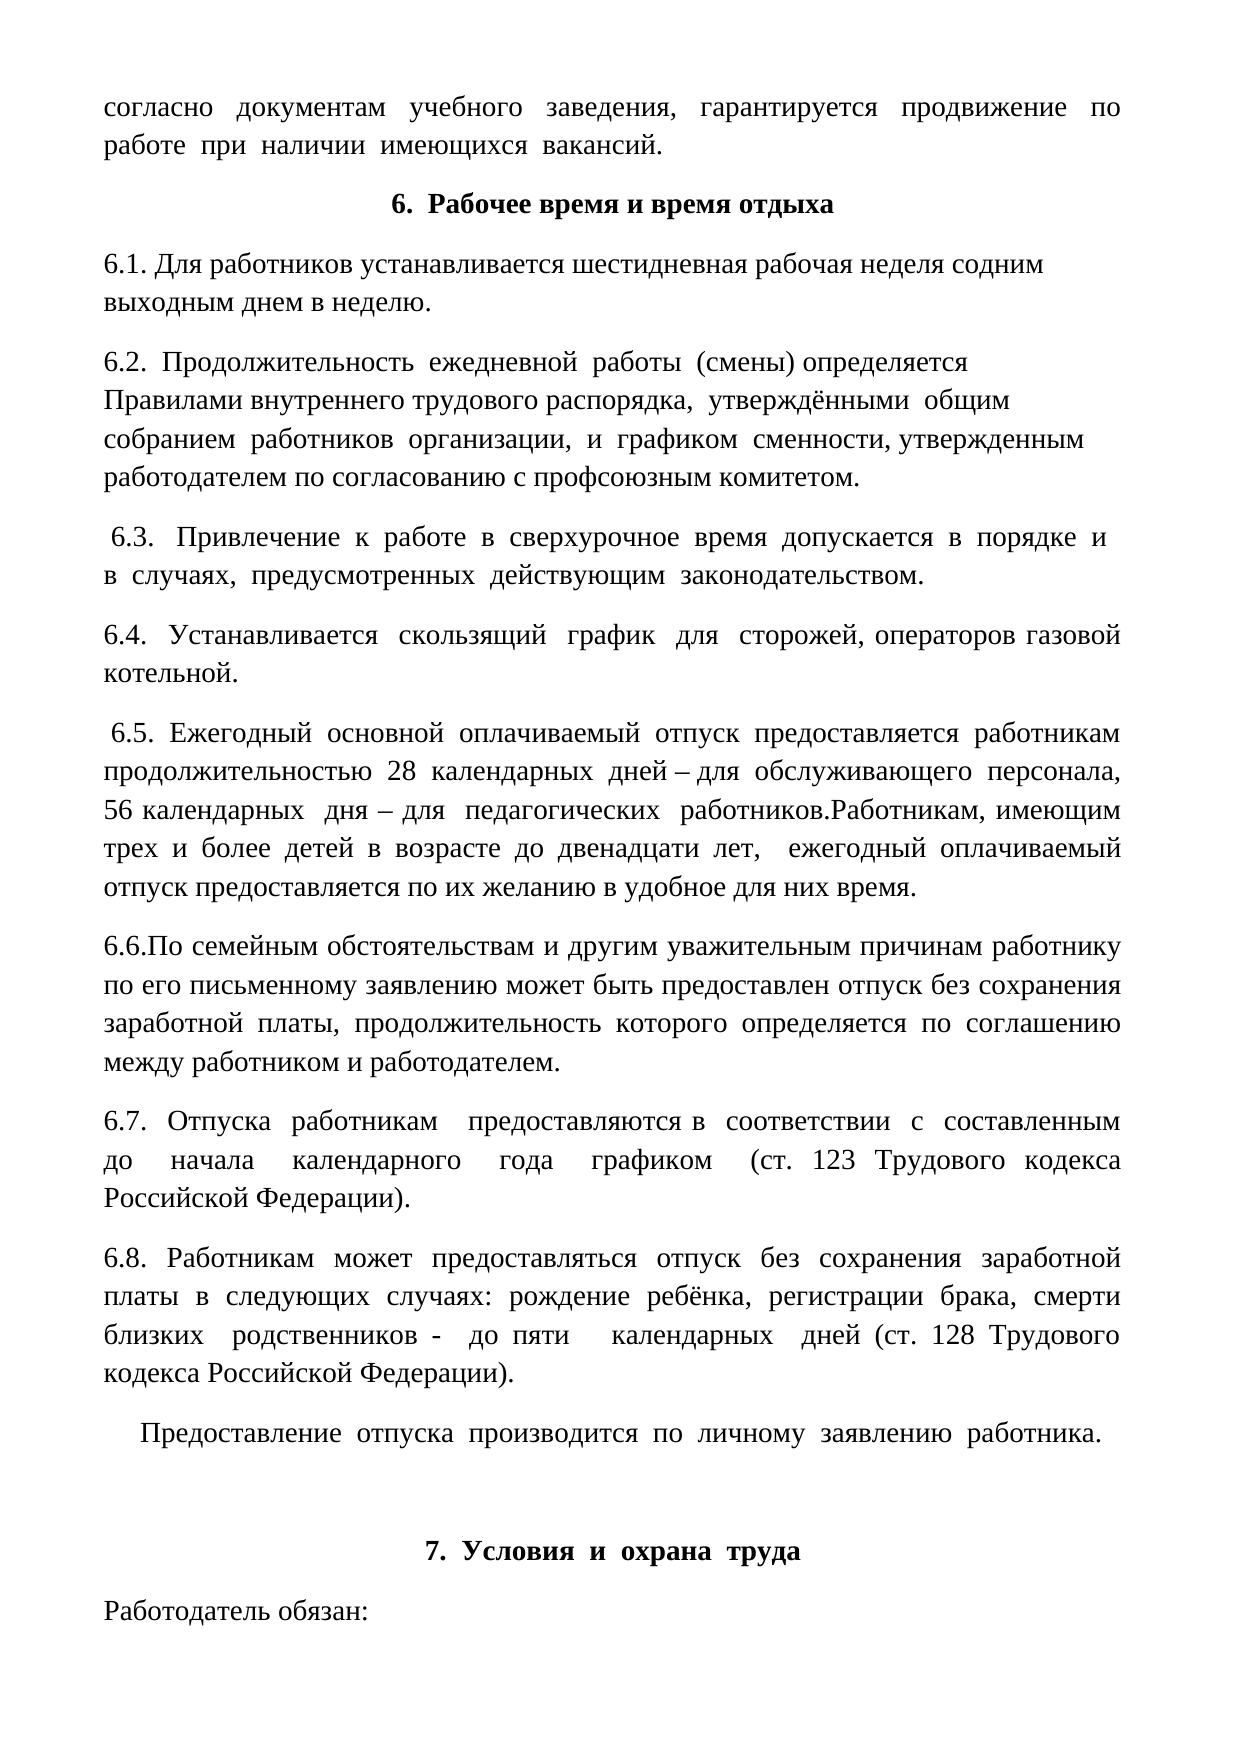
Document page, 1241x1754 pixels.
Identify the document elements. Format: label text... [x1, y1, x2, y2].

text 6.4. Устанавливается скользящий график для сторожей, операторов газовой котельной. [103, 617, 1122, 689]
text 6. Рабочее время и время отдыха [103, 187, 1122, 220]
text Предоставление отпуска производится по личному заявлению работника. [103, 1415, 1122, 1448]
text 6.7. Отпуска работникам предоставляются в соответствии с составленным до начала календарного года графиком (ст. 123 Трудового кодекса Российской Федерации). [103, 1103, 1122, 1214]
text 7. Условия и охрана труда [103, 1533, 1122, 1567]
text 6.3. Привлечение к работе в сверхурочное время допускается в порядке и в случаях, предусмотренных действующим законодательством. [103, 519, 1122, 591]
text 6.5. Ежегодный основной оплачиваемый отпуск предоставляется работникам продолжительностью 28 календарных дней – для обслуживающего персонала, 56 календарных дня – для педагогических работников.Работникам, имеющим трех и более детей в возрасте до двенадцати лет, ежегодный оплачиваемый отпуск предоставляется по их желанию в удобное для них время. [103, 715, 1122, 902]
text 6.2. Продолжительность ежедневной работы (смены) определяется Правилами внутреннего трудового распорядка, утверждёнными общим собранием работников организации, и графиком сменности, утвержденным работодателем по согласованию с профсоюзным комитетом. [103, 344, 1122, 493]
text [103, 89, 1122, 161]
text 6.6.По семейным обстоятельствам и другим уважительным причинам работнику по его письменному заявлению может быть предоставлен отпуск без сохранения заработной платы, продолжительность которого определяется по соглашению между работником и работодателем. [103, 928, 1122, 1077]
text 6.1. Для работников устанавливается шестидневная рабочая неделя содним выходным днем в неделю. [103, 246, 1122, 318]
text Работодатель обязан: [103, 1593, 1122, 1626]
text 6.8. Работникам может предоставляться отпуск без сохранения заработной платы в следующих случаях: рождение ребёнка, регистрации брака, смерти близких родственников - до пяти календарных дней (ст. 128 Трудового кодекса Российской Федерации). [103, 1240, 1122, 1389]
